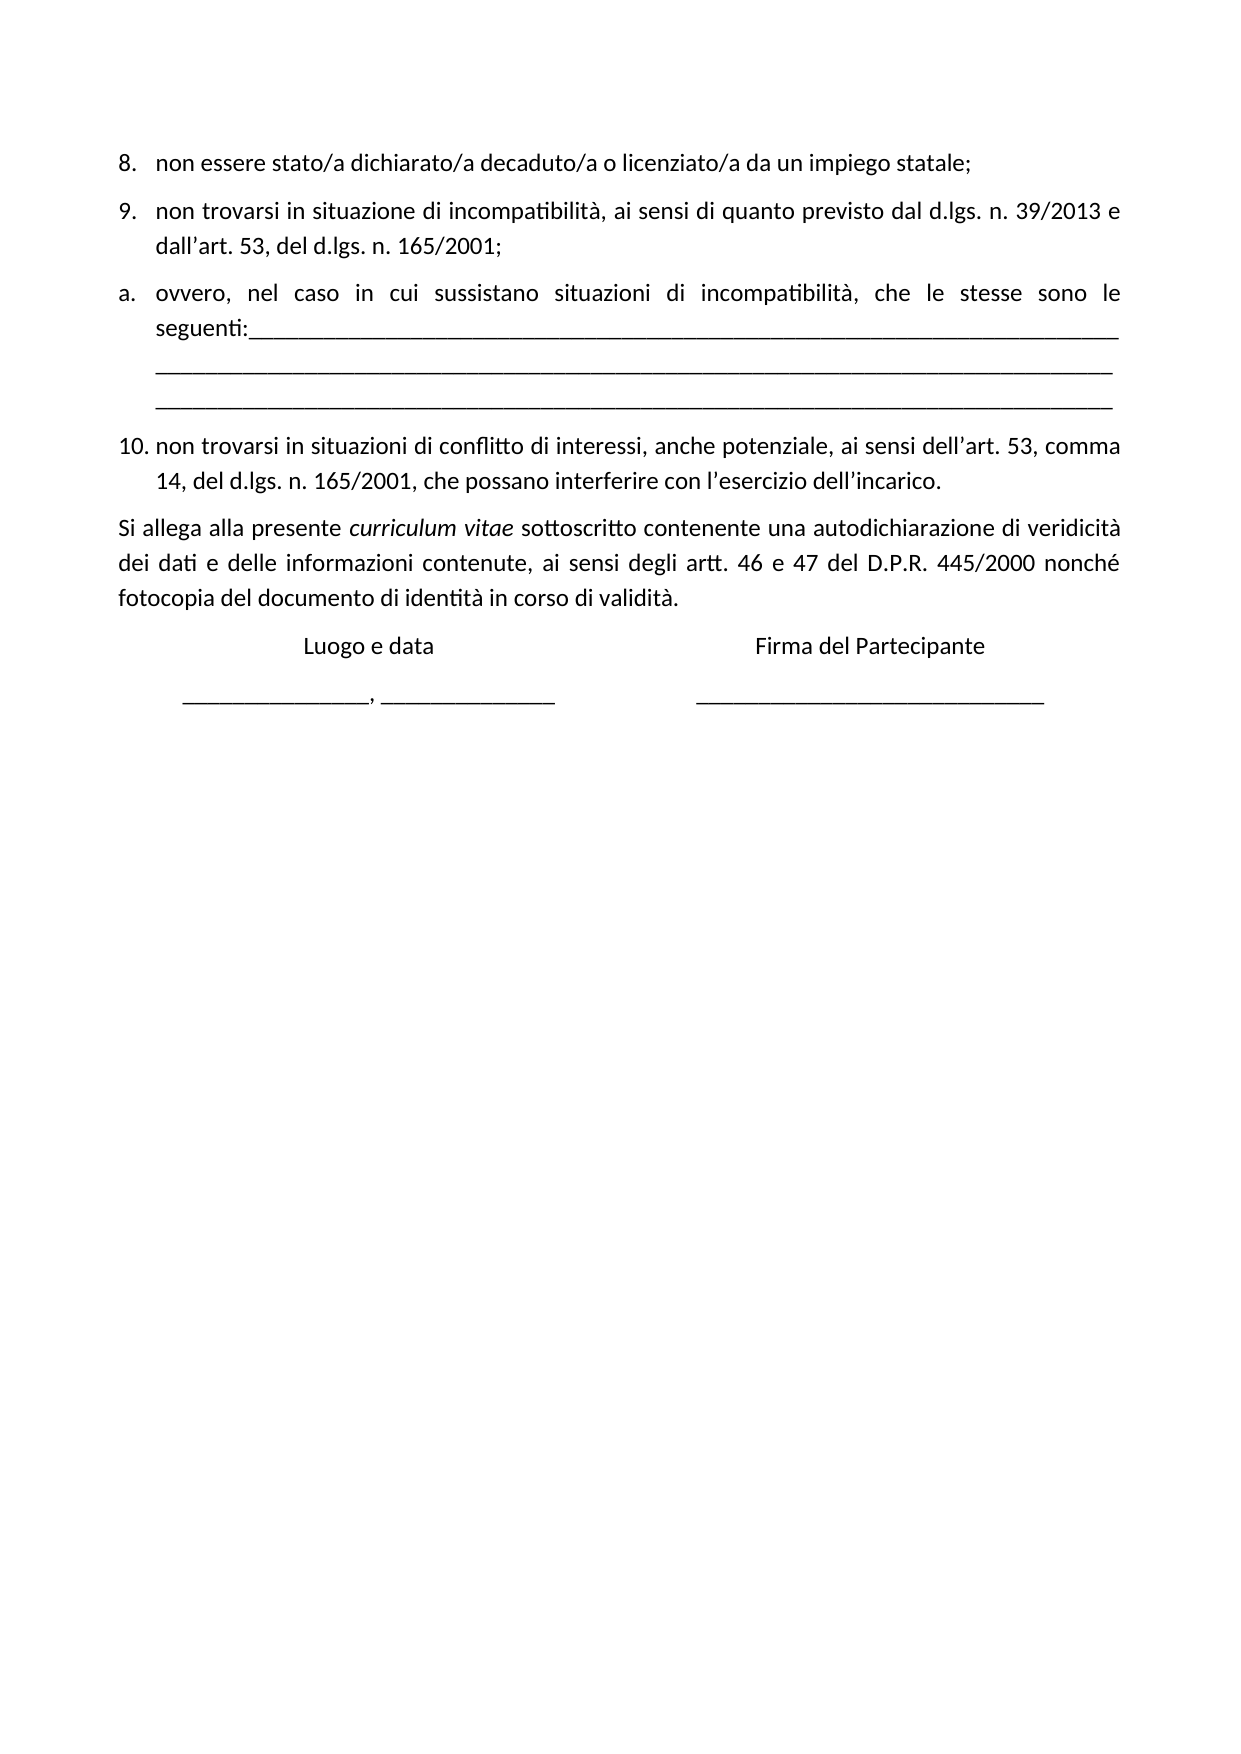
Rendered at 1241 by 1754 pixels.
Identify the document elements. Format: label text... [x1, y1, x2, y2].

list non trovarsi in situazioni di conflitto di interessi, anche potenziale, ai sensi dell’art. 53, comma 14, del d.lgs. n. 165/2001, che possano interferire con l’esercizio dell’incarico. [118, 430, 1122, 496]
text Si allega alla presente curriculum vitae sottoscritto contenente una autodichiarazione di veridicità dei dati e delle informazioni contenute, ai sensi degli artt. 46 e 47 del D.P.R. 445/2000 nonché fotocopia del documento di identità in corso di validità. [118, 513, 1122, 613]
list non trovarsi in situazione di incompatibilità, ai sensi di quanto previsto dal d.lgs. n. 39/2013 e dall’art. 53, del d.lgs. n. 165/2001; [118, 195, 1122, 261]
list non essere stato/a dichiarato/a decaduto/a o licenziato/a da un impiego statale; [118, 148, 1122, 178]
table_cell ____________________________ [620, 665, 1121, 711]
table_cell _______________, ______________ [118, 665, 619, 711]
list ovvero, nel caso in cui sussistano situazioni di incompatibilità, che le stesse sono le seguenti:________________________________________________________________________________________________________________________________________________________________________________________________________________________________ [118, 278, 1122, 413]
table_header Luogo e data [118, 618, 619, 664]
table_header Firma del Partecipante [620, 618, 1121, 664]
